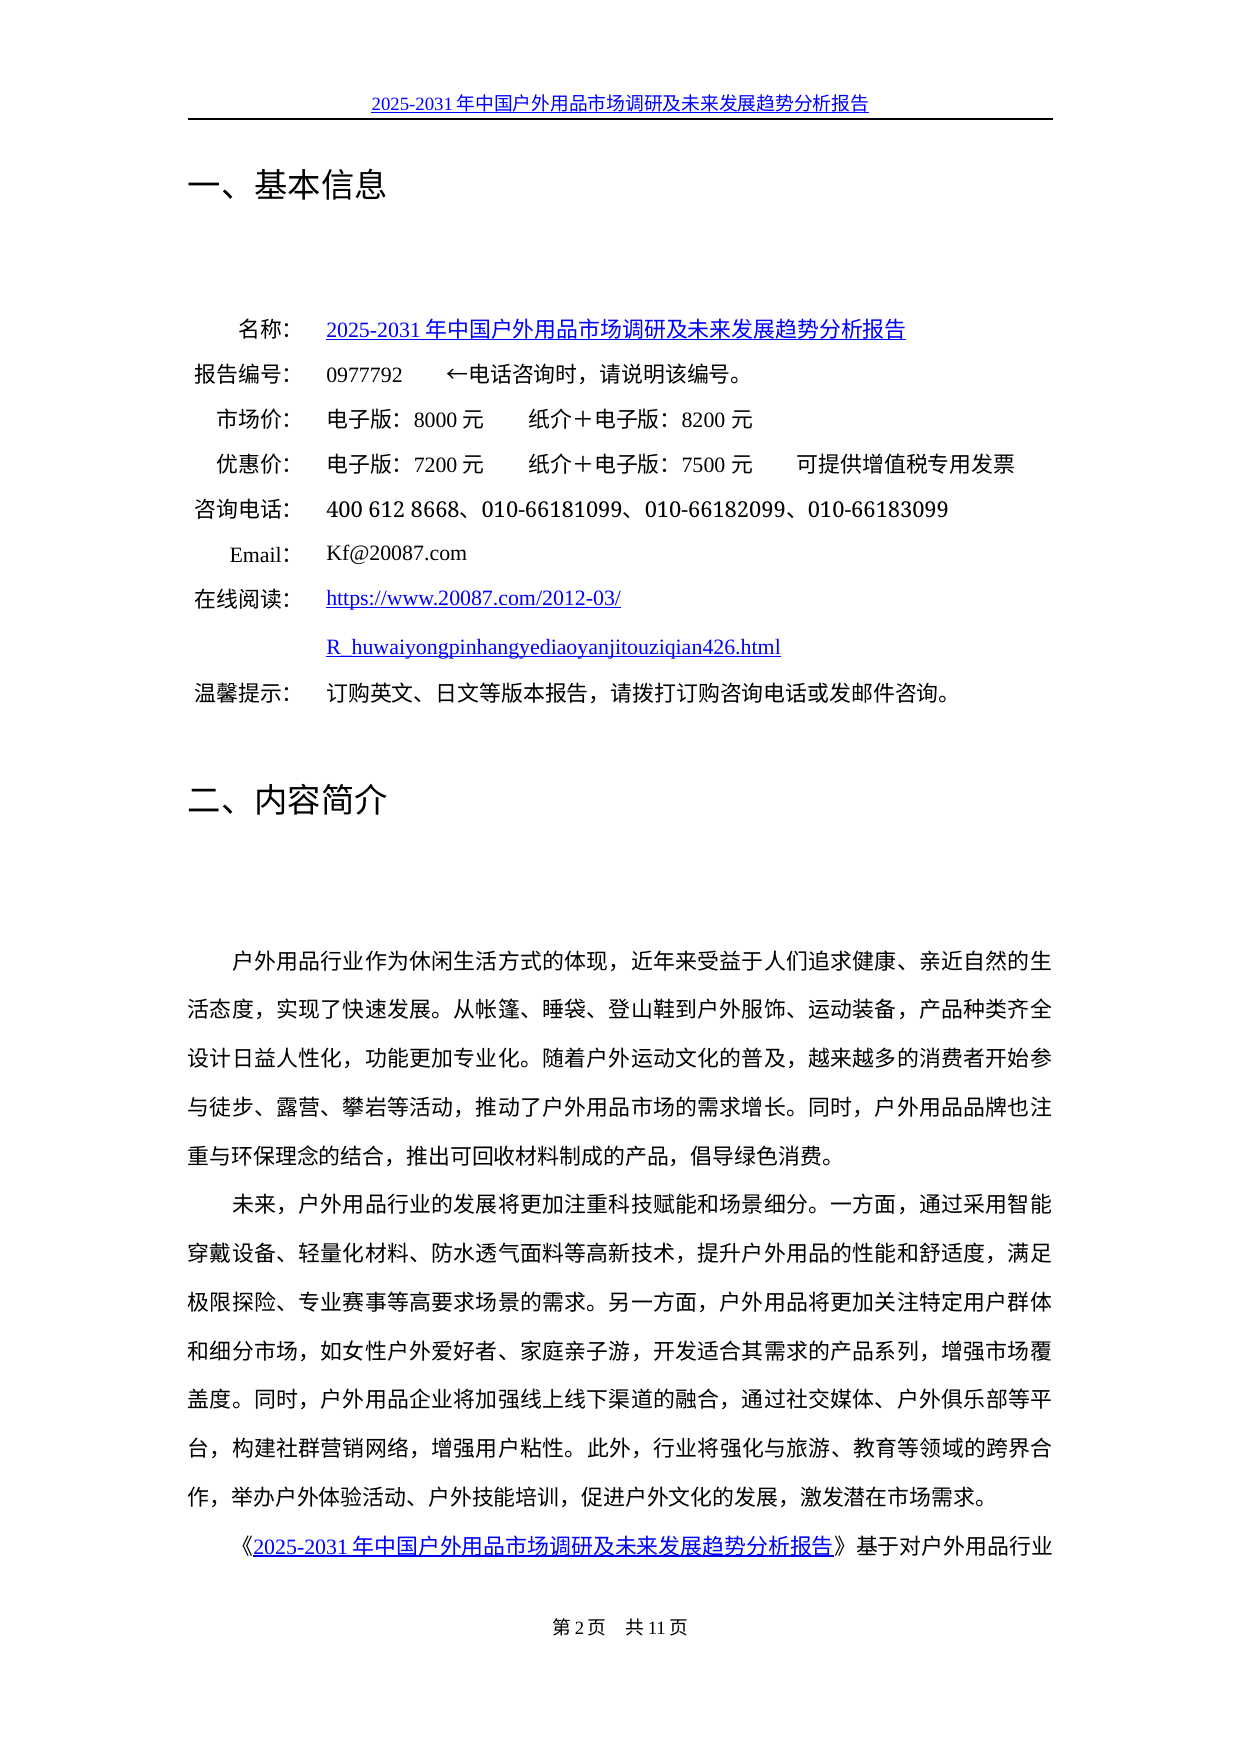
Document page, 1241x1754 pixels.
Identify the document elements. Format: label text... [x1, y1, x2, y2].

table_header 2025-2031年中国户外用品市场调研及未来发展趋势分析报告 [315, 312, 1073, 357]
table_cell 咨询电话： [167, 492, 315, 537]
table_cell 市场价： [167, 402, 315, 447]
table_cell 报告编号： [167, 357, 315, 402]
table_header 名称： [167, 312, 315, 357]
table_cell Kf@20087.com [315, 537, 1073, 582]
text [187, 943, 1053, 1561]
table_cell 电子版：8000 元 纸介＋电子版：8200 元 [315, 402, 1073, 447]
table_cell 0977792 ←电话咨询时，请说明该编号。 [315, 357, 1073, 402]
table_cell 温馨提示： [167, 675, 315, 720]
table_cell 优惠价： [167, 447, 315, 492]
title 一、基本信息 [187, 150, 1053, 215]
table_cell 电子版：7200 元 纸介＋电子版：7500 元 可提供增值税专用发票 [315, 447, 1073, 492]
table_cell [315, 582, 1073, 675]
title 二、内容简介 [187, 766, 1053, 831]
table_cell 订购英文、日文等版本报告，请拨打订购咨询电话或发邮件咨询。 [315, 675, 1073, 720]
table_cell Email： [167, 537, 315, 582]
table_cell 400 612 8668、010-66181099、010-66182099、010-66183099 [315, 492, 1073, 537]
table_cell 在线阅读： [167, 582, 315, 675]
